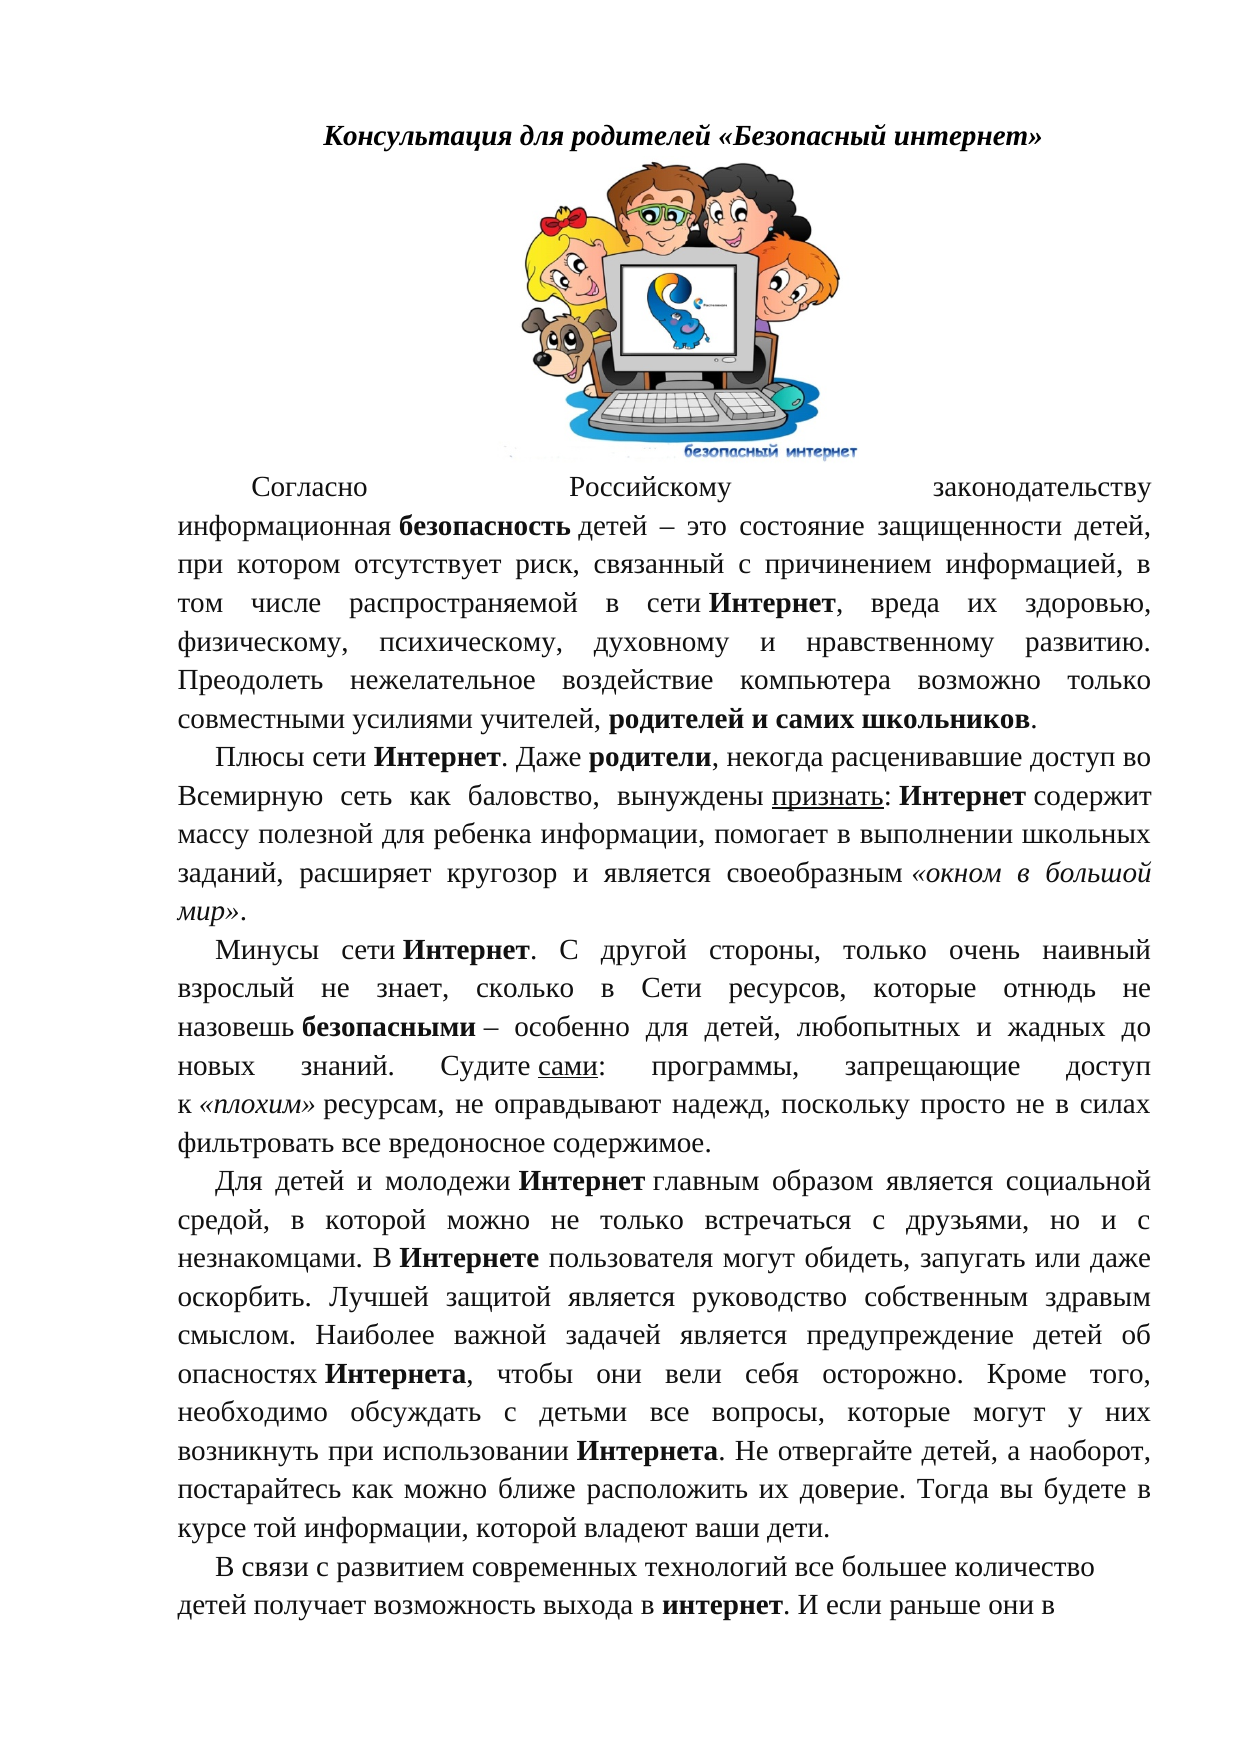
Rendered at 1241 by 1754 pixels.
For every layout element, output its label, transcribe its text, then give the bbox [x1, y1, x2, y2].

text Согласно Российскому законодательству информационная безопасность детей – это состояние защищенности детей, при котором отсутствует риск, связанный с причинением информацией, в том числе распространяемой в сети Интернет, вреда их здоровью, физическому, психическому, духовному и нравственному развитию. Преодолеть нежелательное воздействие компьютера возможно только совместными усилиями учителей, родителей и самих школьников. [177, 469, 1152, 734]
text детей получает возможность выхода в интернет. И если раньше они в [177, 1587, 1152, 1621]
text В связи с развитием современных технологий все большее количество [177, 1549, 1152, 1582]
text Для детей и молодежи Интернет главным образом является социальной средой, в которой можно не только встречаться с друзьями, но и с незнакомцами. В Интернете пользователя могут обидеть, запугать или даже оскорбить. Лучшей защитой является руководство собственным здравым смыслом. Наиболее важной задачей является предупреждение детей об опасностях Интернета, чтобы они вели себя осторожно. Кроме того, необходимо обсуждать с детьми все вопросы, которые могут у них возникнуть при использовании Интернета. Не отвергайте детей, а наоборот, постарайтесь как можно ближе расположить их доверие. Тогда вы будете в курсе той информации, которой владеют ваши дети. [177, 1163, 1152, 1544]
picture [477, 156, 889, 466]
text Консультация для родителей «Безопасный интернет» [177, 118, 1152, 152]
text Плюсы сети Интернет. Даже родители, некогда расценивавшие доступ во Всемирную сеть как баловство, вынуждены признать: Интернет содержит массу полезной для ребенка информации, помогает в выполнении школьных заданий, расширяет кругозор и является своеобразным «окном в большой мир». [177, 739, 1152, 927]
text Минусы сети Интернет. С другой стороны, только очень наивный взрослый не знает, сколько в Сети ресурсов, которые отнюдь не назовешь безопасными – особенно для детей, любопытных и жадных до новых знаний. Судите сами: программы, запрещающие доступ к «плохим» ресурсам, не оправдывают надежд, поскольку просто не в силах фильтровать все вредоносное содержимое. [177, 932, 1152, 1158]
